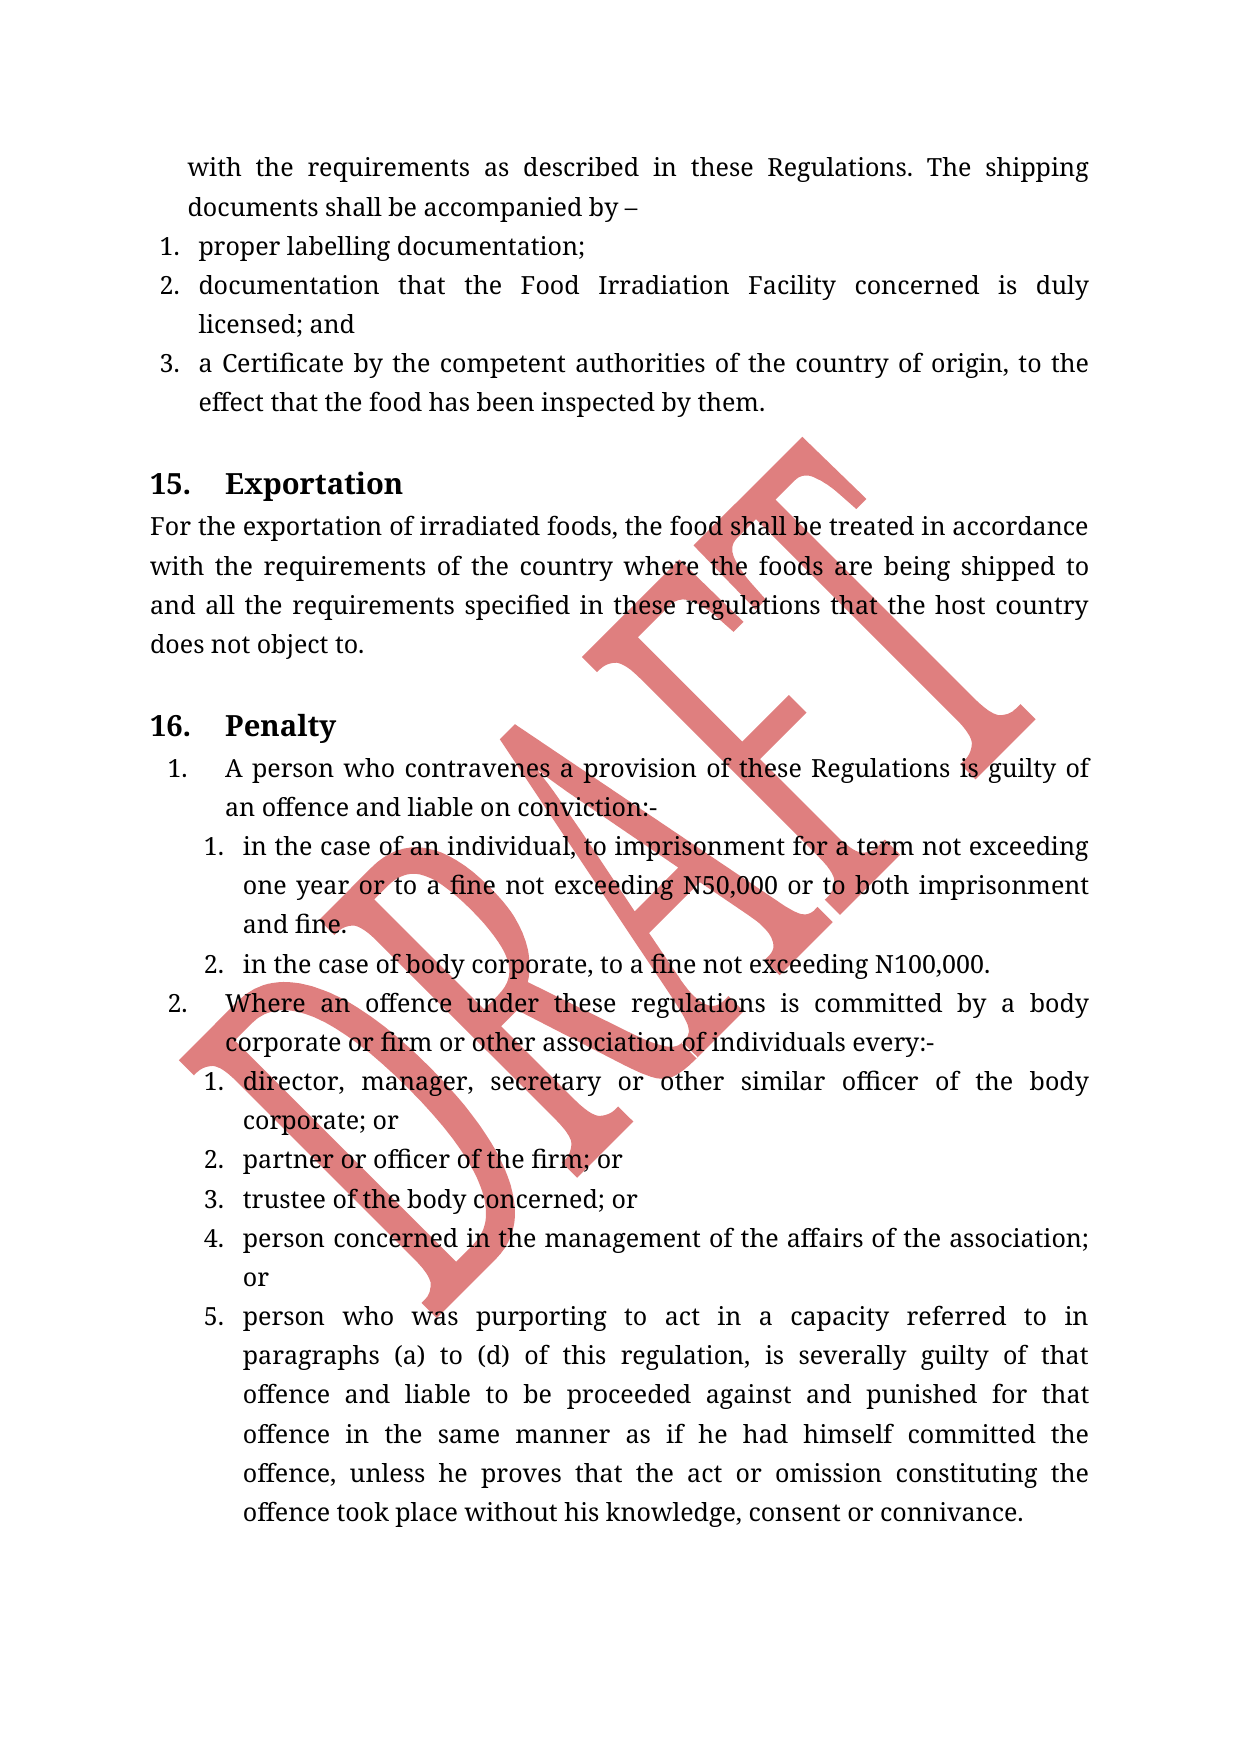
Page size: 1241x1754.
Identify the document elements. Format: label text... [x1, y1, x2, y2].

text For the exportation of irradiated foods, the food shall be treated in accordance with the requirements of the country where the foods are being shipped to and all the requirements specified in these regulations that the host country does not object to. [150, 509, 1090, 661]
list director, manager, secretary or other similar officer of the body corporate; or [224, 1064, 1090, 1137]
list proper labelling documentation; [179, 228, 1090, 262]
list in the case of an individual, to imprisonment for a term not exceeding one year or to a fine not exceeding N50,000 or to both imprisonment and fine. [224, 829, 1090, 941]
list person concerned in the management of the affairs of the association; or [224, 1220, 1090, 1294]
list documentation that the Food Irradiation Facility concerned is duly licensed; and [179, 267, 1090, 341]
list a Certificate by the competent authorities of the country of origin, to the effect that the food has been inspected by them. [179, 346, 1090, 419]
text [187, 150, 1090, 223]
list trustee of the body concerned; or [224, 1181, 1090, 1215]
list person who was purporting to act in a capacity referred to in paragraphs (a) to (d) of this regulation, is severally guilty of that offence and liable to be proceeded against and punished for that offence in the same manner as if he had himself committed the offence, unless he proves that the act or omission constituting the offence took place without his knowledge, consent or connivance. [224, 1299, 1090, 1529]
list in the case of body corporate, to a fine not exceeding N100,000. [224, 946, 1090, 980]
list partner or officer of the firm; or [224, 1142, 1090, 1176]
list Exportation [150, 463, 1090, 503]
list A person who contravenes a provision of these Regulations is guilty of an offence and liable on conviction:- [187, 750, 1090, 824]
list Penalty [150, 705, 1090, 744]
list Where an offence under these regulations is committed by a body corporate or firm or other association of individuals every:- [187, 985, 1090, 1059]
